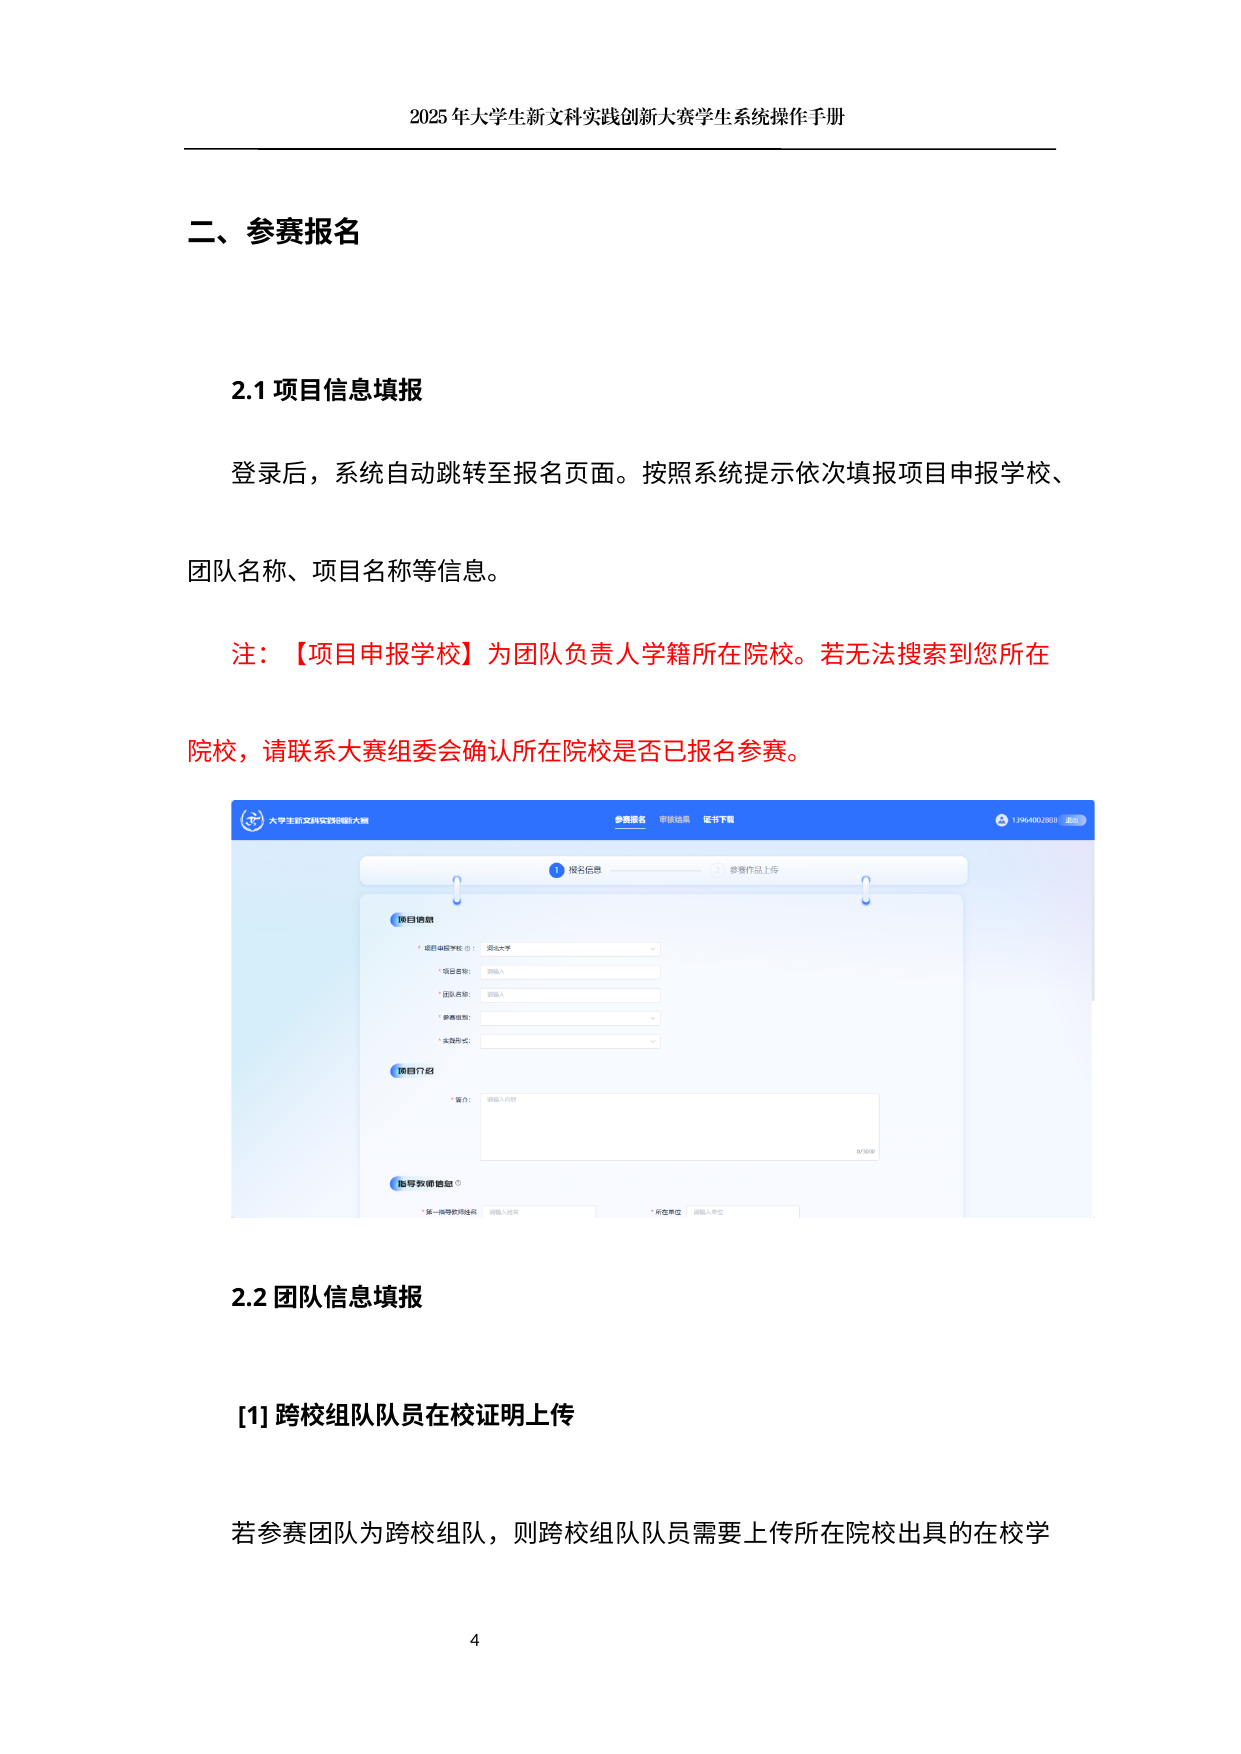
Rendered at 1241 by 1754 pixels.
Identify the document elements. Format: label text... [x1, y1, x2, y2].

subtitle [1] 跨校组队队员在校证明上传 [187, 1381, 1053, 1446]
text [187, 1499, 1053, 1564]
text 注：【项目申报学校】为团队负责人学籍所在院校。若无法搜索到您所在院校，请联系大赛组委会确认所在院校是否已报名参赛。 [187, 620, 1053, 782]
text 2.1 项目信息填报 [187, 356, 1053, 421]
subtitle 2.2 团队信息填报 [187, 1263, 1053, 1328]
picture [231, 800, 1095, 1218]
subtitle 参赛报名 [187, 197, 1053, 262]
text 登录后，系统自动跳转至报名页面。按照系统提示依次填报项目申报学校、团队名称、项目名称等信息。 [187, 439, 1053, 602]
